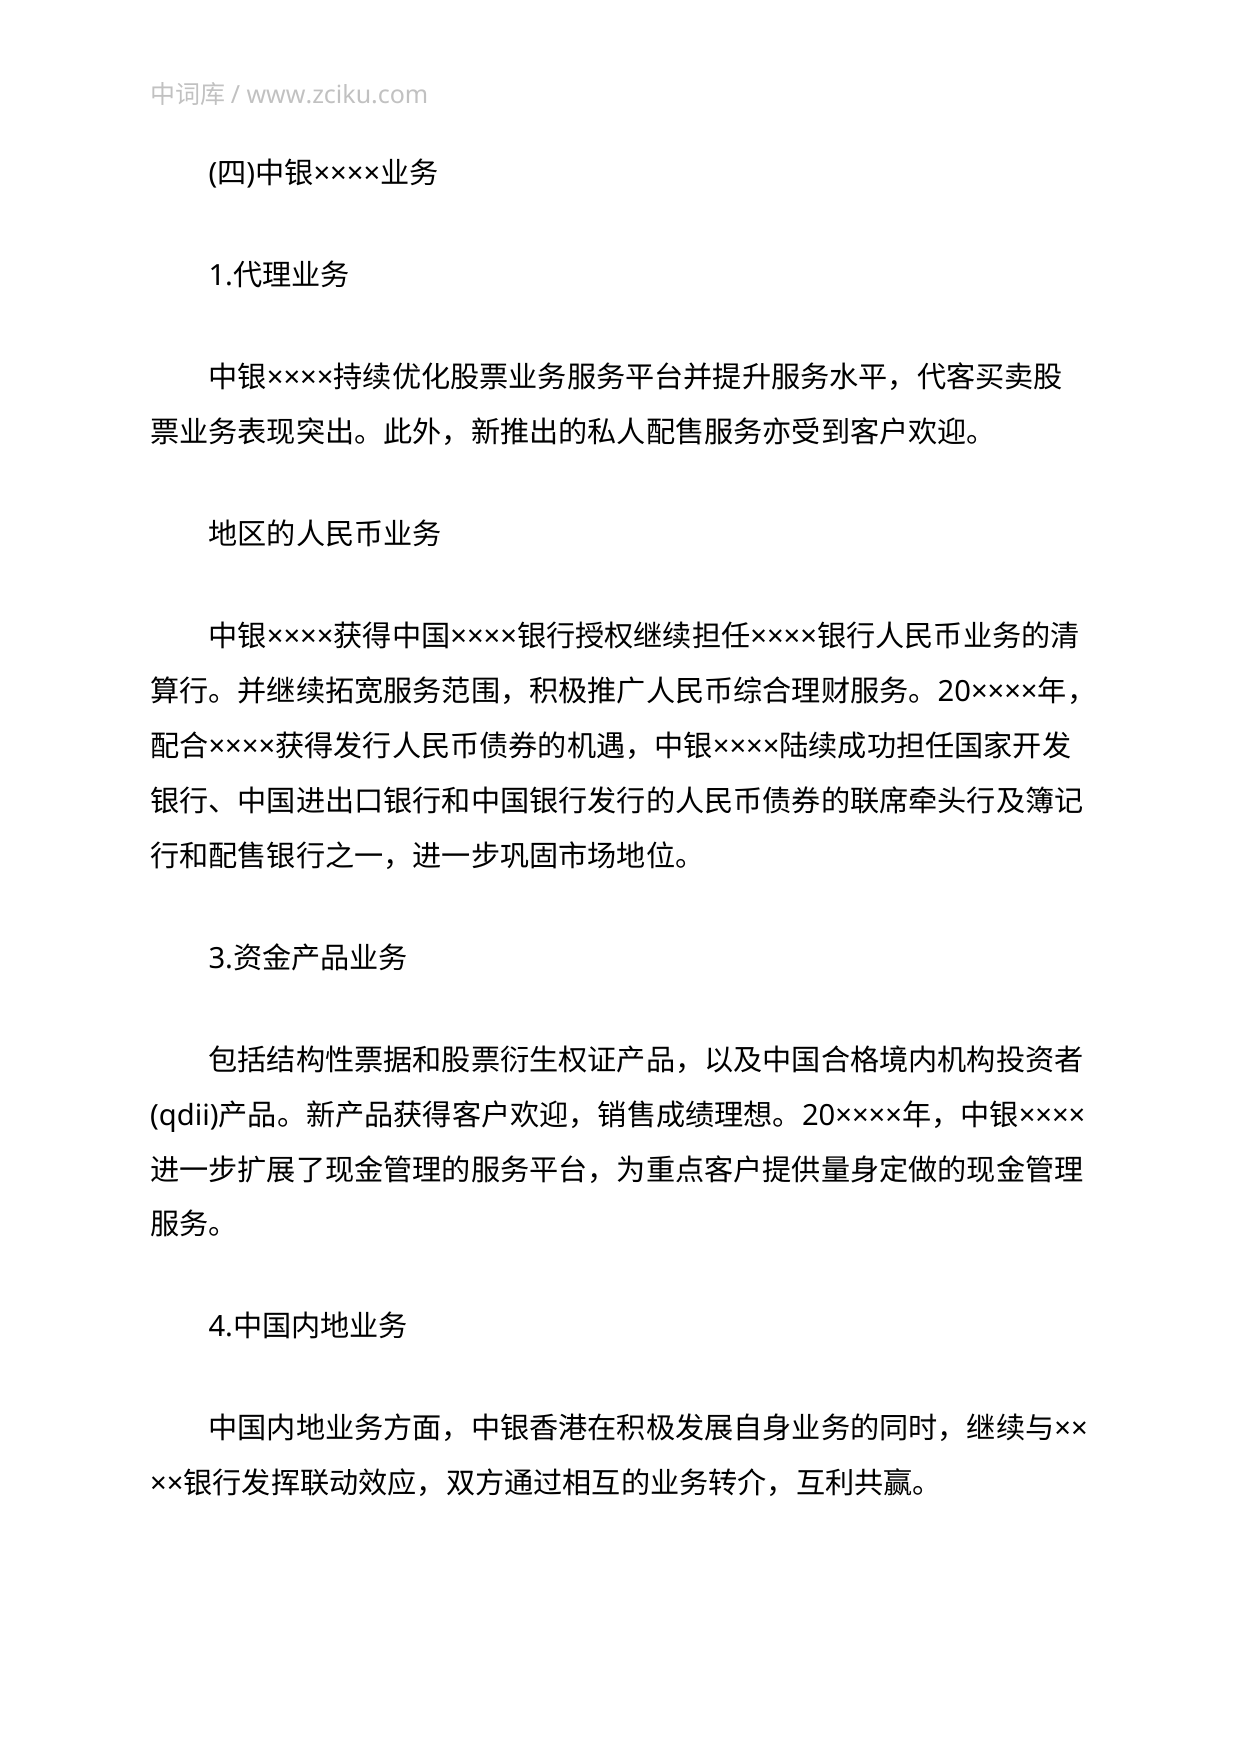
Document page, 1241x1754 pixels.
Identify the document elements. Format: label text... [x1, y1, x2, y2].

text 1.代理业务 [150, 252, 1090, 294]
text 3.资金产品业务 [150, 934, 1090, 977]
text 地区的人民币业务 [150, 511, 1090, 553]
text 中国内地业务方面，中银香港在积极发展自身业务的同时，继续与××××银行发挥联动效应，双方通过相互的业务转介，互利共赢。 [150, 1405, 1090, 1502]
text 中银××××持续优化股票业务服务平台并提升服务水平，代客买卖股票业务表现突出。此外，新推出的私人配售服务亦受到客户欢迎。 [150, 354, 1090, 451]
text 包括结构性票据和股票衍生权证产品，以及中国合格境内机构投资者(qdii)产品。新产品获得客户欢迎，销售成绩理想。20××××年，中银××××进一步扩展了现金管理的服务平台，为重点客户提供量身定做的现金管理服务。 [150, 1036, 1090, 1243]
text 中银××××获得中国××××银行授权继续担任××××银行人民币业务的清算行。并继续拓宽服务范围，积极推广人民币综合理财服务。20××××年，配合××××获得发行人民币债券的机遇，中银××××陆续成功担任国家开发银行、中国进出口银行和中国银行发行的人民币债券的联席牵头行及簿记行和配售银行之一，进一步巩固市场地位。 [150, 612, 1090, 875]
text (四)中银××××业务 [150, 150, 1090, 192]
text 4.中国内地业务 [150, 1303, 1090, 1345]
